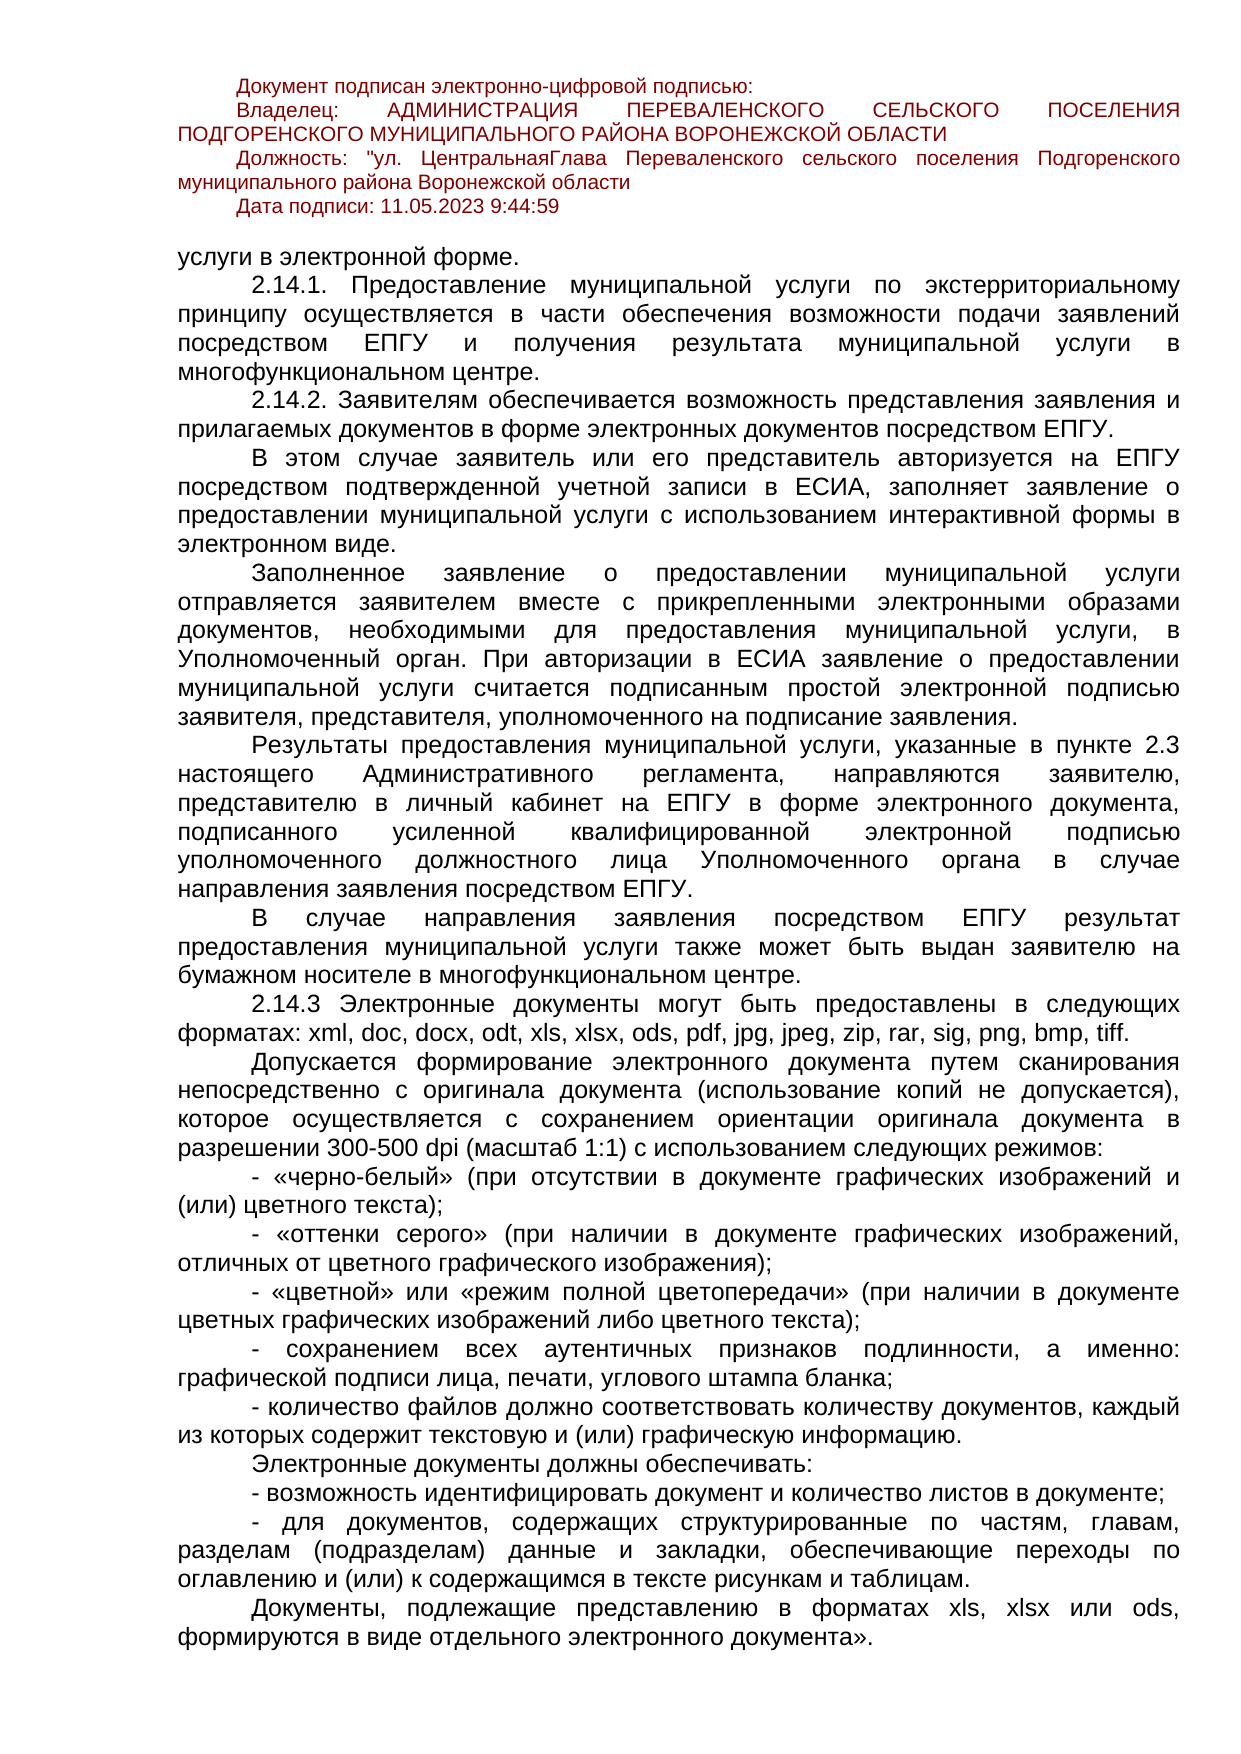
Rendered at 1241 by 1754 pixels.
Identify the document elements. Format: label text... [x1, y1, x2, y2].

text Заполненное заявление о предоставлении муниципальной услуги отправляется заявителем вместе с прикрепленными электронными образами документов, необходимыми для предоставления муниципальной услуги, в Уполномоченный орган. При авторизации в ЕСИА заявление о предоставлении муниципальной услуги считается подписанным простой электронной подписью заявителя, представителя, уполномоченного на подписание заявления. [177, 558, 1181, 730]
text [177, 242, 1181, 270]
text 2.14.3 Электронные документы могут быть предоставлены в следующих форматах: xml, doc, docx, odt, xls, xlsx, ods, pdf, jpg, jpeg, zip, rar, sig, png, bmp, tiff. [177, 989, 1181, 1047]
text Результаты предоставления муниципальной услуги, указанные в пункте 2.3 настоящего Административного регламента, направляются заявителю, представителю в личный кабинет на ЕПГУ в форме электронного документа, подписанного усиленной квалифицированной электронной подписью уполномоченного должностного лица Уполномоченного органа в случае направления заявления посредством ЕПГУ. [177, 730, 1181, 903]
text Документы, подлежащие представлению в форматах xls, xlsx или ods, формируются в виде отдельного электронного документа». [177, 1593, 1181, 1650]
text 2.14.1. Предоставление муниципальной услуги по экстерриториальному принципу осуществляется в части обеспечения возможности подачи заявлений посредством ЕПГУ и получения результата муниципальной услуги в многофункциональном центре. [177, 270, 1181, 385]
text - для документов, содержащих структурированные по частям, главам, разделам (подразделам) данные и закладки, обеспечивающие переходы по оглавлению и (или) к содержащимся в тексте рисункам и таблицам. [177, 1507, 1181, 1593]
text 2.14.2. Заявителям обеспечивается возможность представления заявления и прилагаемых документов в форме электронных документов посредством ЕПГУ. [177, 385, 1181, 443]
text - возможность идентифицировать документ и количество листов в документе; [177, 1478, 1181, 1507]
text В этом случае заявитель или его представитель авторизуется на ЕПГУ посредством подтвержденной учетной записи в ЕСИА, заполняет заявление о предоставлении муниципальной услуги с использованием интерактивной формы в электронном виде. [177, 443, 1181, 558]
text - количество файлов должно соответствовать количеству документов, каждый из которых содержит текстовую и (или) графическую информацию. [177, 1392, 1181, 1449]
text В случае направления заявления посредством ЕПГУ результат предоставления муниципальной услуги также может быть выдан заявителю на бумажном носителе в многофункциональном центре. [177, 903, 1181, 989]
text Электронные документы должны обеспечивать: [177, 1449, 1181, 1478]
text - сохранением всех аутентичных признаков подлинности, а именно: графической подписи лица, печати, углового штампа бланка; [177, 1334, 1181, 1392]
text - «оттенки серого» (при наличии в документе графических изображений, отличных от цветного графического изображения); [177, 1219, 1181, 1277]
text Допускается формирование электронного документа путем сканирования непосредственно с оригинала документа (использование копий не допускается), которое осуществляется с сохранением ориентации оригинала документа в разрешении 300-500 dpi (масштаб 1:1) с использованием следующих режимов: [177, 1047, 1181, 1162]
text - «цветной» или «режим полной цветопередачи» (при наличии в документе цветных графических изображений либо цветного текста); [177, 1277, 1181, 1334]
text - «черно-белый» (при отсутствии в документе графических изображений и (или) цветного текста); [177, 1162, 1181, 1219]
